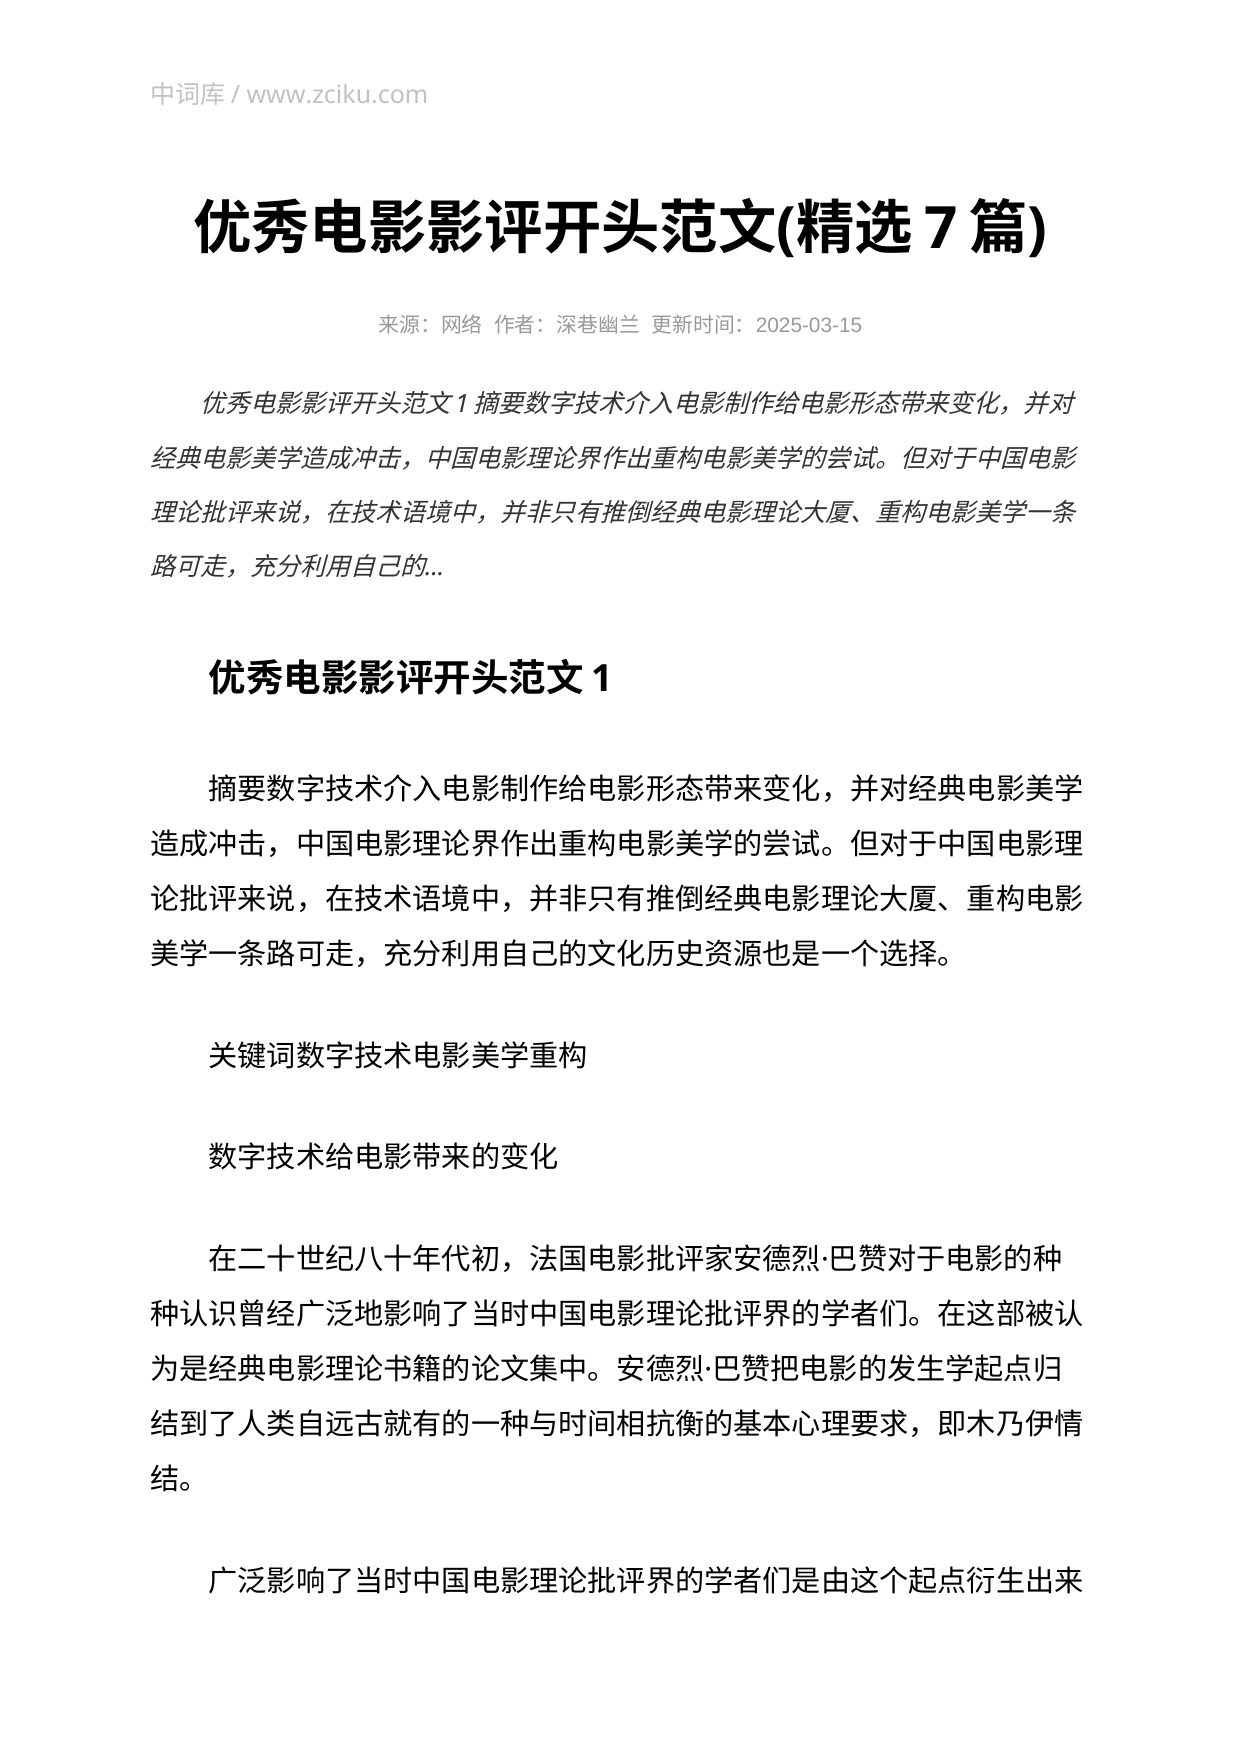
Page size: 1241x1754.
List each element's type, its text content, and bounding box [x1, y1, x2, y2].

text 在二十世纪八十年代初，法国电影批评家安德烈·巴赞对于电影的种种认识曾经广泛地影响了当时中国电影理论批评界的学者们。在这部被认为是经典电影理论书籍的论文集中。安德烈·巴赞把电影的发生学起点归结到了人类自远古就有的一种与时间相抗衡的基本心理要求，即木乃伊情结。 [150, 1236, 1090, 1498]
text 来源：网络 作者：深巷幽兰 更新时间：2025-03-15 [150, 313, 1090, 337]
text 数字技术给电影带来的变化 [150, 1134, 1090, 1176]
subtitle 优秀电影影评开头范文(精选7篇) [150, 181, 1090, 266]
text 优秀电影影评开头范文1 [150, 648, 1090, 703]
text 优秀电影影评开头范文1摘要数字技术介入电影制作给电影形态带来变化，并对经典电影美学造成冲击，中国电影理论界作出重构电影美学的尝试。但对于中国电影理论批评来说，在技术语境中，并非只有推倒经典电影理论大厦、重构电影美学一条路可走，充分利用自己的... [150, 384, 1090, 583]
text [150, 1557, 1090, 1599]
text 摘要数字技术介入电影制作给电影形态带来变化，并对经典电影美学造成冲击，中国电影理论界作出重构电影美学的尝试。但对于中国电影理论批评来说，在技术语境中，并非只有推倒经典电影理论大厦、重构电影美学一条路可走，充分利用自己的文化历史资源也是一个选择。 [150, 766, 1090, 973]
text 关键词数字技术电影美学重构 [150, 1032, 1090, 1074]
